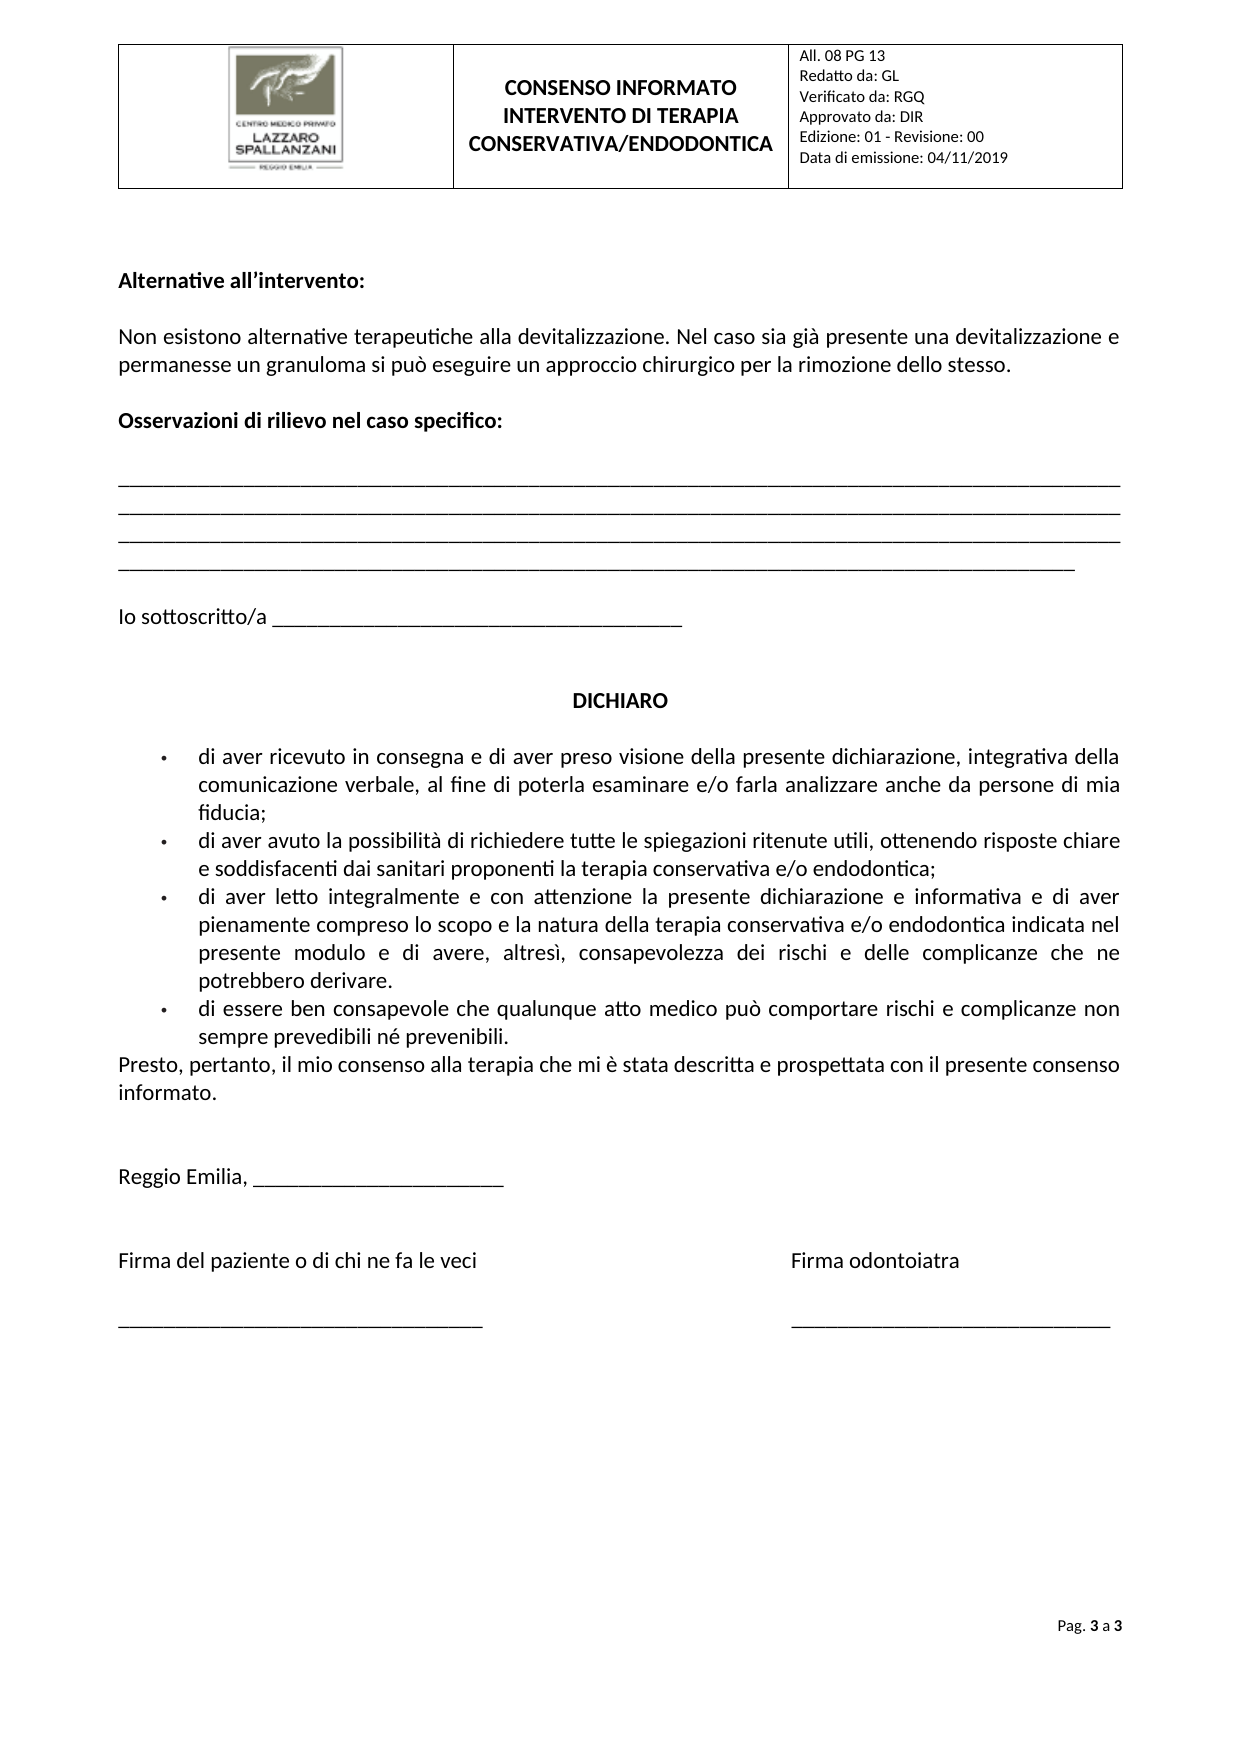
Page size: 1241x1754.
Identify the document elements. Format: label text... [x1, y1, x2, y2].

list di aver letto integralmente e con attenzione la presente dichiarazione e informativa e di aver pienamente compreso lo scopo e la natura della terapia conservativa e/o endodontica indicata nel presente modulo e di avere, altresì, consapevolezza dei rischi e delle complicanze che ne potrebbero derivare. [161, 882, 1122, 994]
text Alternative all’intervento: [118, 266, 1122, 294]
text Firma del paziente o di chi ne fa le veci Firma odontoiatra [118, 1247, 1122, 1274]
text Osservazioni di rilievo nel caso specifico: [118, 406, 1122, 434]
list di aver avuto la possibilità di richiedere tutte le spiegazioni ritenute utili, ottenendo risposte chiare e soddisfacenti dai sanitari proponenti la terapia conservativa e/o endodontica; [161, 826, 1122, 882]
text DICHIARO [118, 686, 1122, 714]
text ____________________________________________________________________________________________________________________________________________________________________________________________________________________________________________________________________________________________________________________________________________________________ [118, 462, 1122, 574]
text Io sottoscritto/a ____________________________________ [118, 602, 1122, 630]
list di essere ben consapevole che qualunque atto medico può comportare rischi e complicanze non sempre prevedibili né prevenibili. [161, 994, 1122, 1050]
picture [227, 45, 345, 172]
list di aver ricevuto in consegna e di aver preso visione della presente dichiarazione, integrativa della comunicazione verbale, al fine di poterla esaminare e/o farla analizzare anche da persone di mia fiducia; [161, 742, 1122, 826]
text ________________________________ ____________________________ [118, 1303, 1122, 1331]
text Reggio Emilia, ______________________ [118, 1162, 1122, 1191]
text Non esistono alternative terapeutiche alla devitalizzazione. Nel caso sia già presente una devitalizzazione e permanesse un granuloma si può eseguire un approccio chirurgico per la rimozione dello stesso. [118, 322, 1122, 378]
text Presto, pertanto, il mio consenso alla terapia che mi è stata descritta e prospettata con il presente consenso informato. [118, 1050, 1122, 1106]
